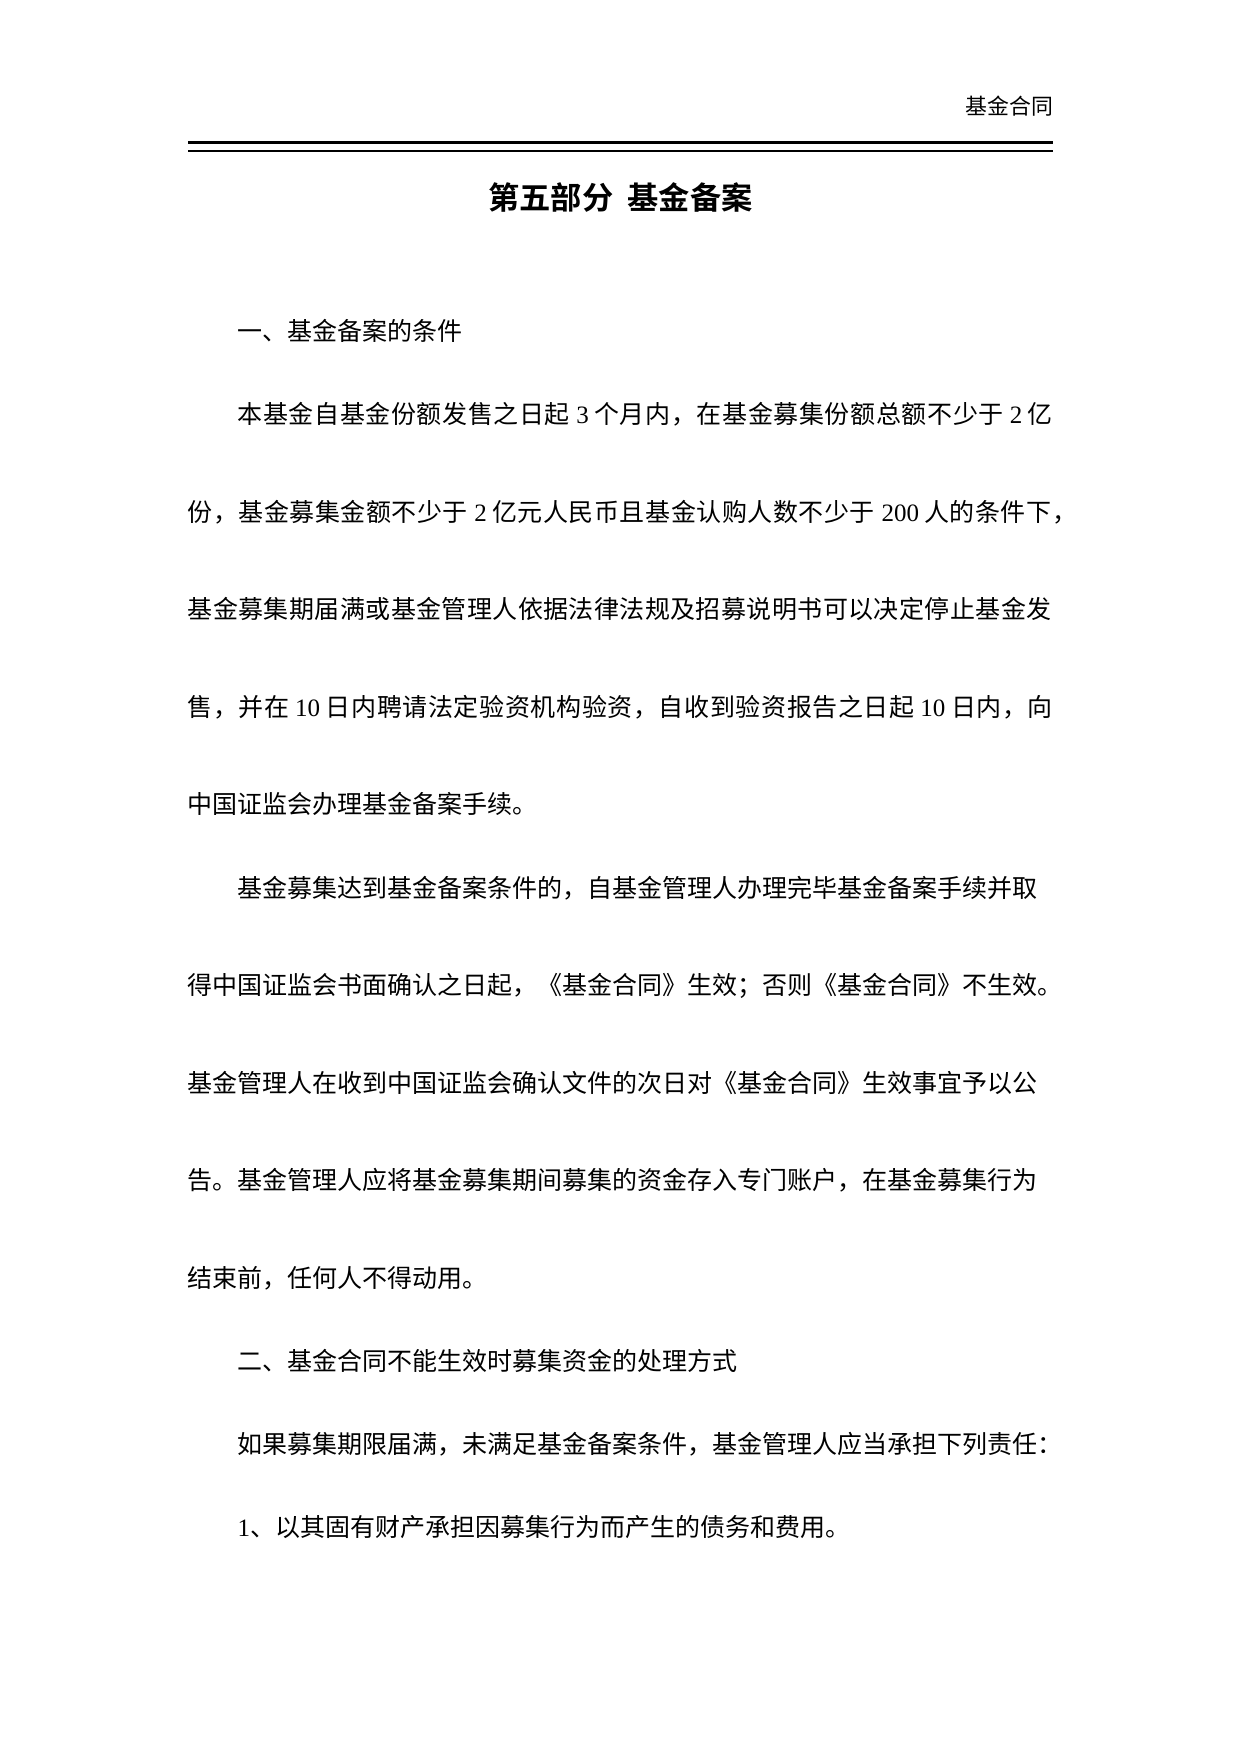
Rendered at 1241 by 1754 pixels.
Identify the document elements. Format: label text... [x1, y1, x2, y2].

text 本基金自基金份额发售之日起3个月内，在基金募集份额总额不少于2亿份，基金募集金额不少于2亿元人民币且基金认购人数不少于200人的条件下，基金募集期届满或基金管理人依据法律法规及招募说明书可以决定停止基金发售，并在10日内聘请法定验资机构验资，自收到验资报告之日起10日内，向中国证监会办理基金备案手续。 [187, 381, 1053, 836]
text 一、基金备案的条件 [187, 297, 1053, 362]
text 二、基金合同不能生效时募集资金的处理方式 [187, 1327, 1053, 1392]
text 1、以其固有财产承担因募集行为而产生的债务和费用。 [187, 1493, 1053, 1558]
text 如果募集期限届满，未满足基金备案条件，基金管理人应当承担下列责任： [187, 1410, 1053, 1475]
subtitle 第五部分 基金备案 [187, 163, 1053, 228]
text 基金募集达到基金备案条件的，自基金管理人办理完毕基金备案手续并取得中国证监会书面确认之日起，《基金合同》生效；否则《基金合同》不生效。基金管理人在收到中国证监会确认文件的次日对《基金合同》生效事宜予以公告。基金管理人应将基金募集期间募集的资金存入专门账户，在基金募集行为结束前，任何人不得动用。 [187, 854, 1053, 1309]
